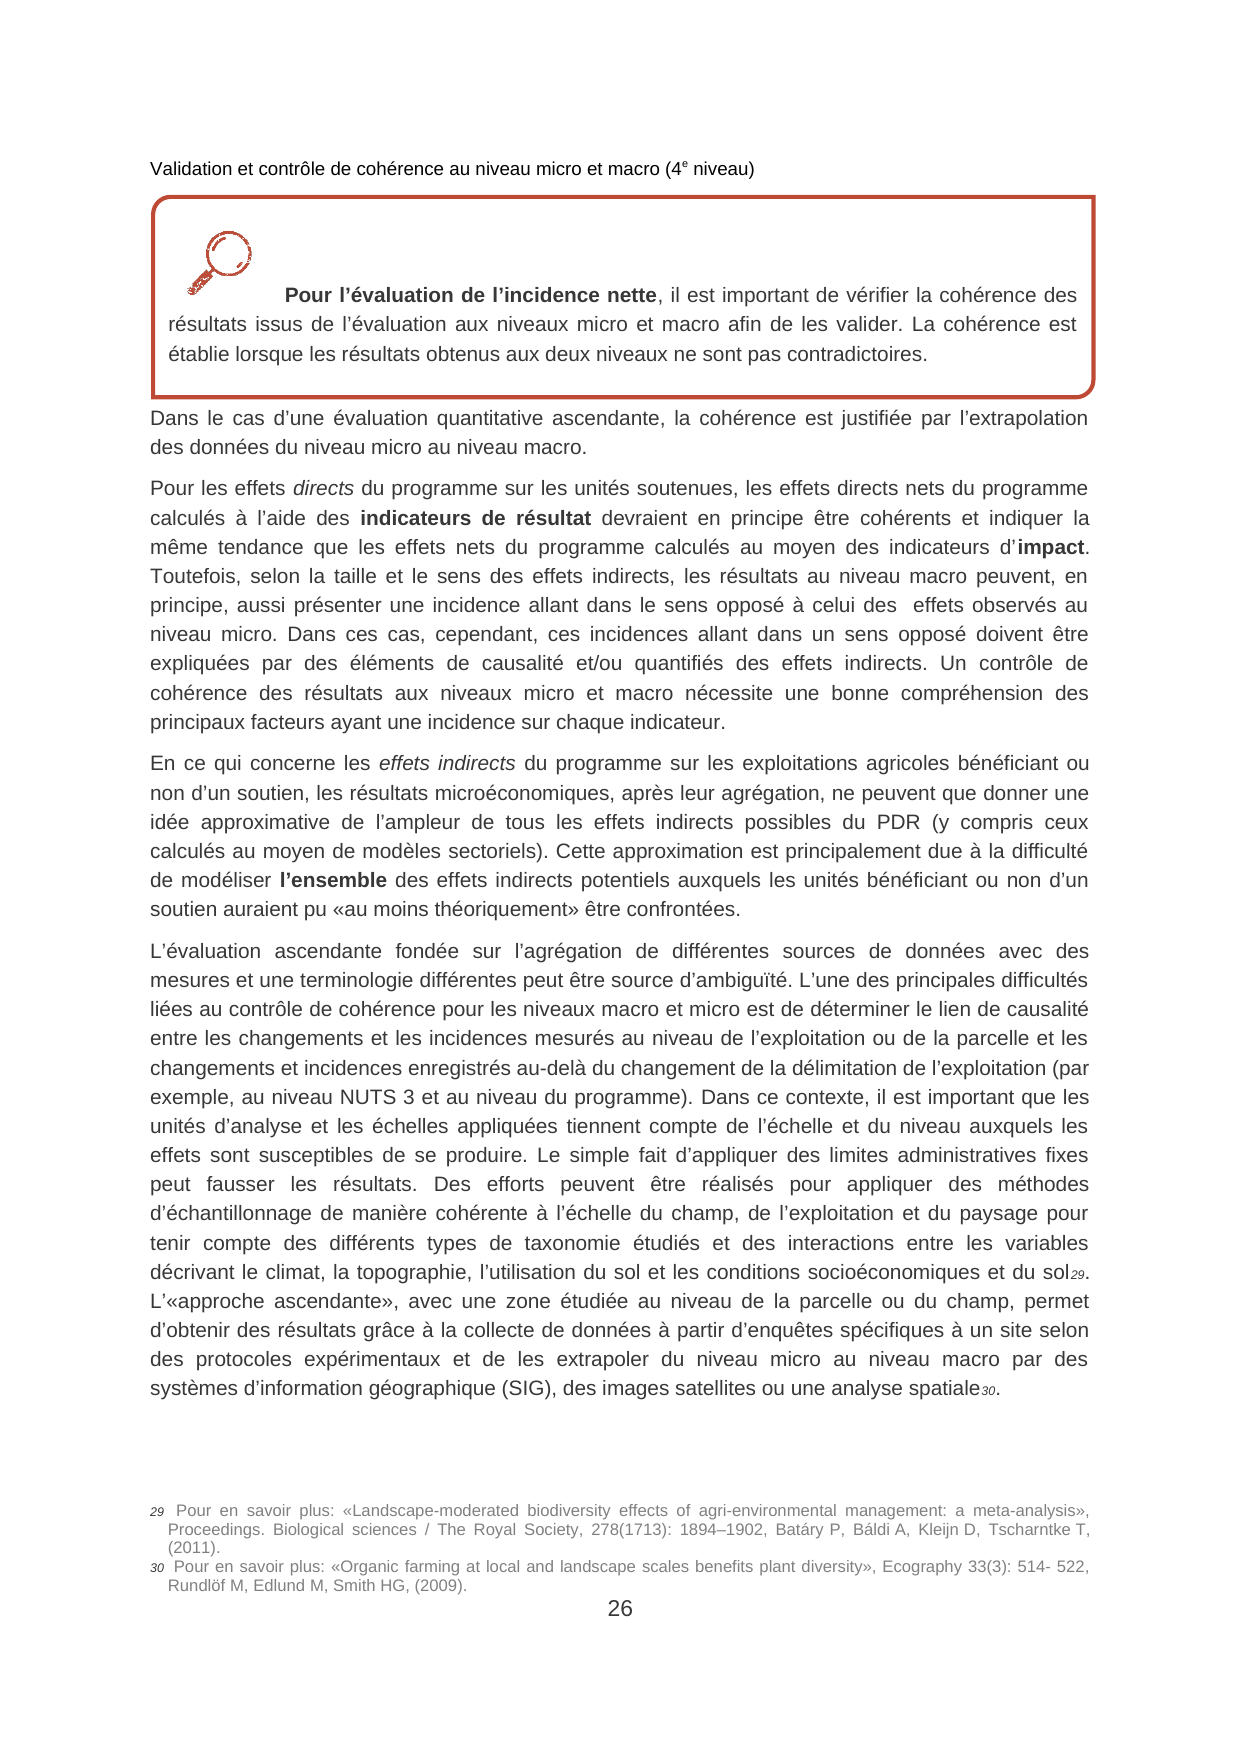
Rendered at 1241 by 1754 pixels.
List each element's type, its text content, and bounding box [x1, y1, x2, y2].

picture [168, 222, 278, 303]
text L’évaluation ascendante fondée sur l’agrégation de différentes sources de données avec des mesures et une terminologie différentes peut être source d’ambiguïté. L’une des principales difficultés liées au contrôle de cohérence pour les niveaux macro et micro est de déterminer le lien de causalité entre les changements et les incidences mesurés au niveau de l’exploitation ou de la parcelle et les changements et incidences enregistrés au-delà du changement de la délimitation de l’exploitation (par exemple, au niveau NUTS 3 et au niveau du programme). Dans ce contexte, il est important que les unités d’analyse et les échelles appliquées tiennent compte de l’échelle et du niveau auxquels les effets sont susceptibles de se produire. Le simple fait d’appliquer des limites administratives fixes peut fausser les résultats. Des efforts peuvent être réalisés pour appliquer des méthodes d’échantillonnage de manière cohérente à l’échelle du champ, de l’exploitation et du paysage pour tenir compte des différents types de taxonomie étudiés et des interactions entre les variables décrivant le climat, la topographie, l’utilisation du sol et les conditions socioéconomiques et du sol. L’«approche ascendante», avec une zone étudiée au niveau de la parcelle ou du champ, permet d’obtenir des résultats grâce à la collecte de données à partir d’enquêtes spécifiques à un site selon des protocoles expérimentaux et de les extrapoler du niveau micro au niveau macro par des systèmes d’information géographique (SIG), des images satellites ou une analyse spatiale. [150, 933, 1090, 1400]
text Pour les effets directs du programme sur les unités soutenues, les effets directs nets du programme calculés à l’aide des indicateurs de résultat devraient en principe être cohérents et indiquer la même tendance que les effets nets du programme calculés au moyen des indicateurs d’impact. Toutefois, selon la taille et le sens des effets indirects, les résultats au niveau macro peuvent, en principe, aussi présenter une incidence allant dans le sens opposé à celui des effets observés au niveau micro. Dans ces cas, cependant, ces incidences allant dans un sens opposé doivent être expliquées par des éléments de causalité et/ou quantifiés des effets indirects. Un contrôle de cohérence des résultats aux niveaux micro et macro nécessite une bonne compréhension des principaux facteurs ayant une incidence sur chaque indicateur. [150, 471, 1090, 733]
text En ce qui concerne les effets indirects du programme sur les exploitations agricoles bénéficiant ou non d’un soutien, les résultats microéconomiques, après leur agrégation, ne peuvent que donner une idée approximative de l’ampleur de tous les effets indirects possibles du PDR (y compris ceux calculés au moyen de modèles sectoriels). Cette approximation est principalement due à la difficulté de modéliser l’ensemble des effets indirects potentiels auxquels les unités bénéficiant ou non d’un soutien auraient pu «au moins théoriquement» être confrontées. [150, 746, 1090, 921]
text Dans le cas d’une évaluation quantitative ascendante, la cohérence est justifiée par l’extrapolation des données du niveau micro au niveau macro. [150, 194, 1090, 458]
